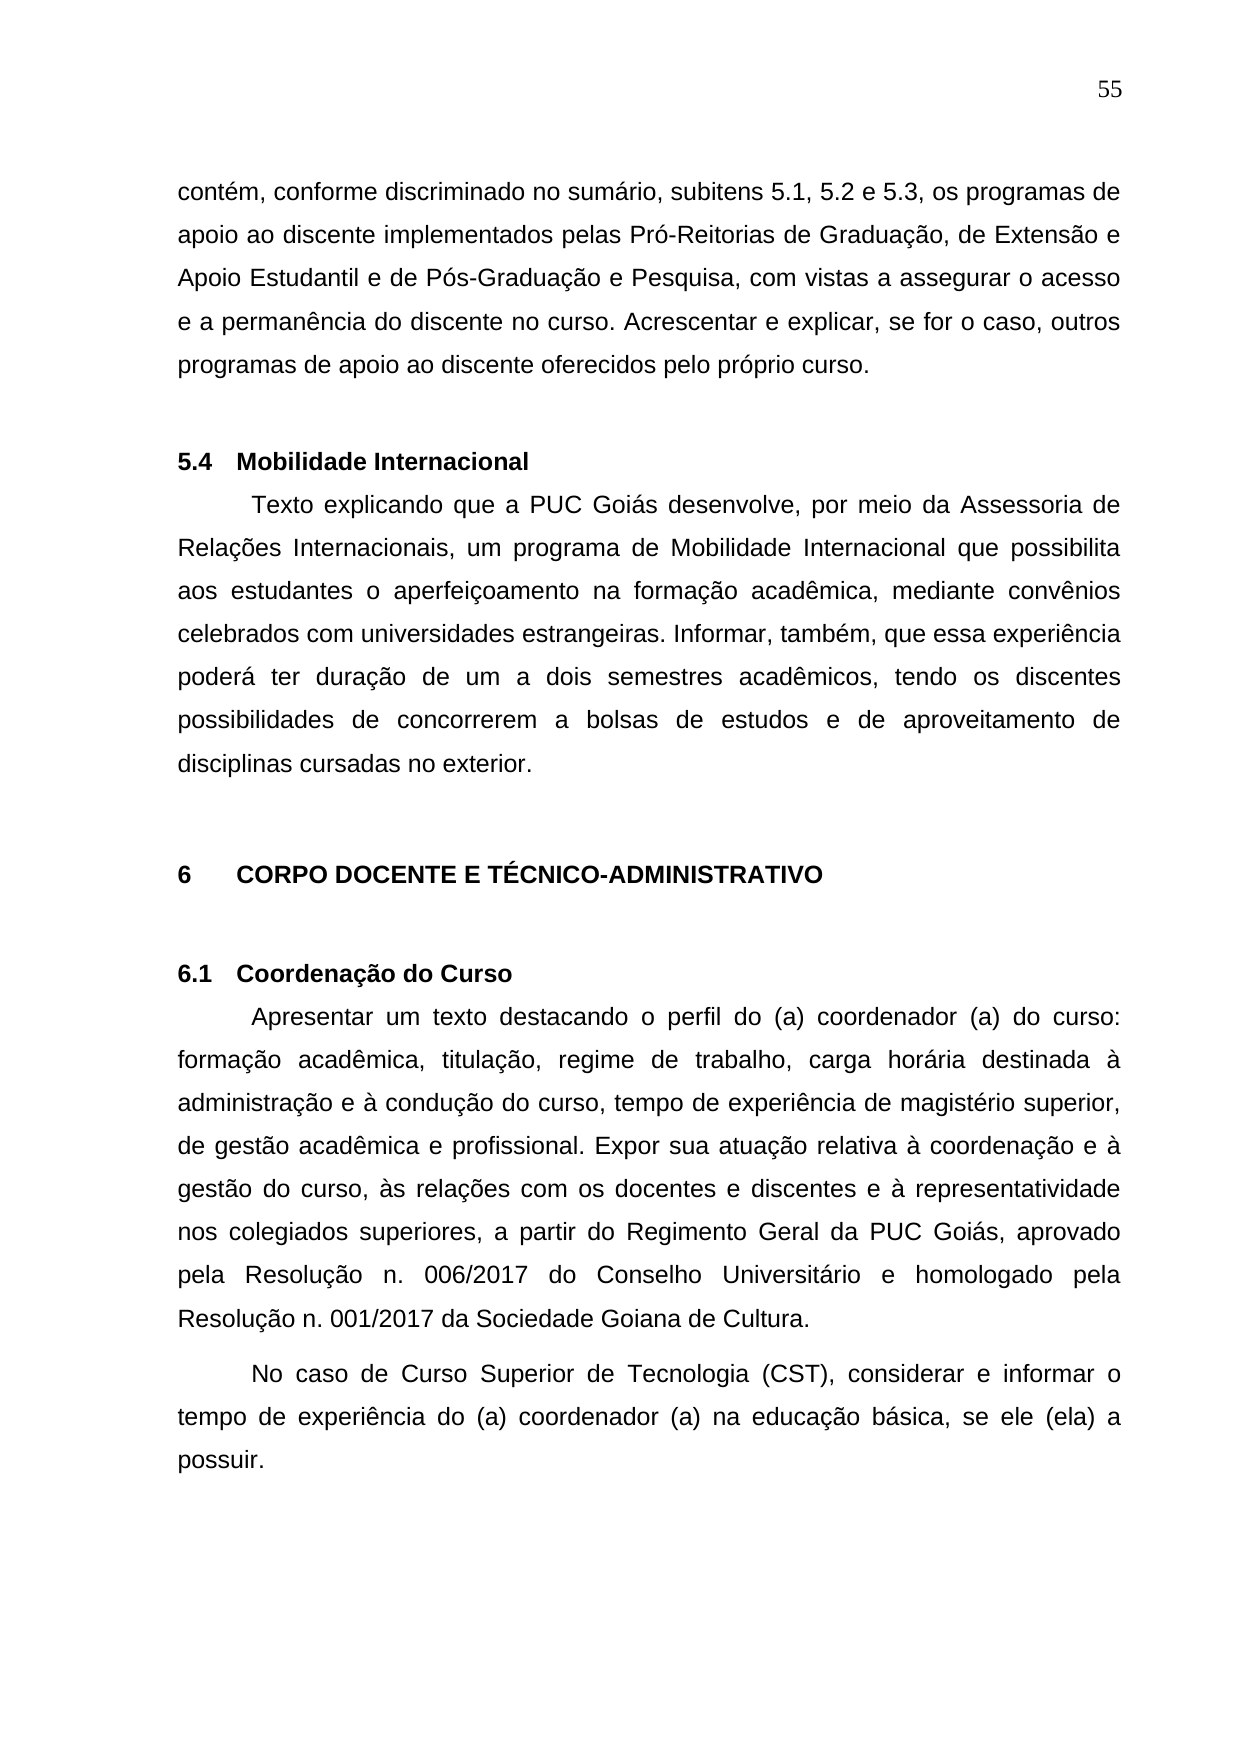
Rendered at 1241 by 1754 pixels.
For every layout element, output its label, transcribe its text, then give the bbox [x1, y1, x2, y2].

list Mobilidade Internacional [177, 447, 1122, 475]
list Coordenação do Curso [177, 958, 1122, 987]
list No caso de Curso Superior de Tecnologia (CST), considerar e informar o tempo de experiência do (a) coordenador (a) na educação básica, se ele (ela) a possuir. [177, 1359, 1122, 1474]
list Texto explicando que a PUC Goiás desenvolve, por meio da Assessoria de Relações Internacionais, um programa de Mobilidade Internacional que possibilita aos estudantes o aperfeiçoamento na formação acadêmica, mediante convênios celebrados com universidades estrangeiras. Informar, também, que essa experiência poderá ter duração de um a dois semestres acadêmicos, tendo os discentes possibilidades de concorrerem a bolsas de estudos e de aproveitamento de disciplinas cursadas no exterior. [177, 490, 1122, 777]
list Apresentar um texto destacando o perfil do (a) coordenador (a) do curso: formação acadêmica, titulação, regime de trabalho, carga horária destinada à administração e à condução do curso, tempo de experiência de magistério superior, de gestão acadêmica e profissional. Expor sua atuação relativa à coordenação e à gestão do curso, às relações com os docentes e discentes e à representatividade nos colegiados superiores, a partir do Regimento Geral da PUC Goiás, aprovado pela Resolução n. 006/2017 do Conselho Universitário e homologado pela Resolução n. 001/2017 da Sociedade Goiana de Cultura. [177, 1002, 1122, 1332]
list CORPO DOCENTE E TÉCNICO-ADMINISTRATIVO [177, 860, 1122, 888]
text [177, 177, 1122, 378]
